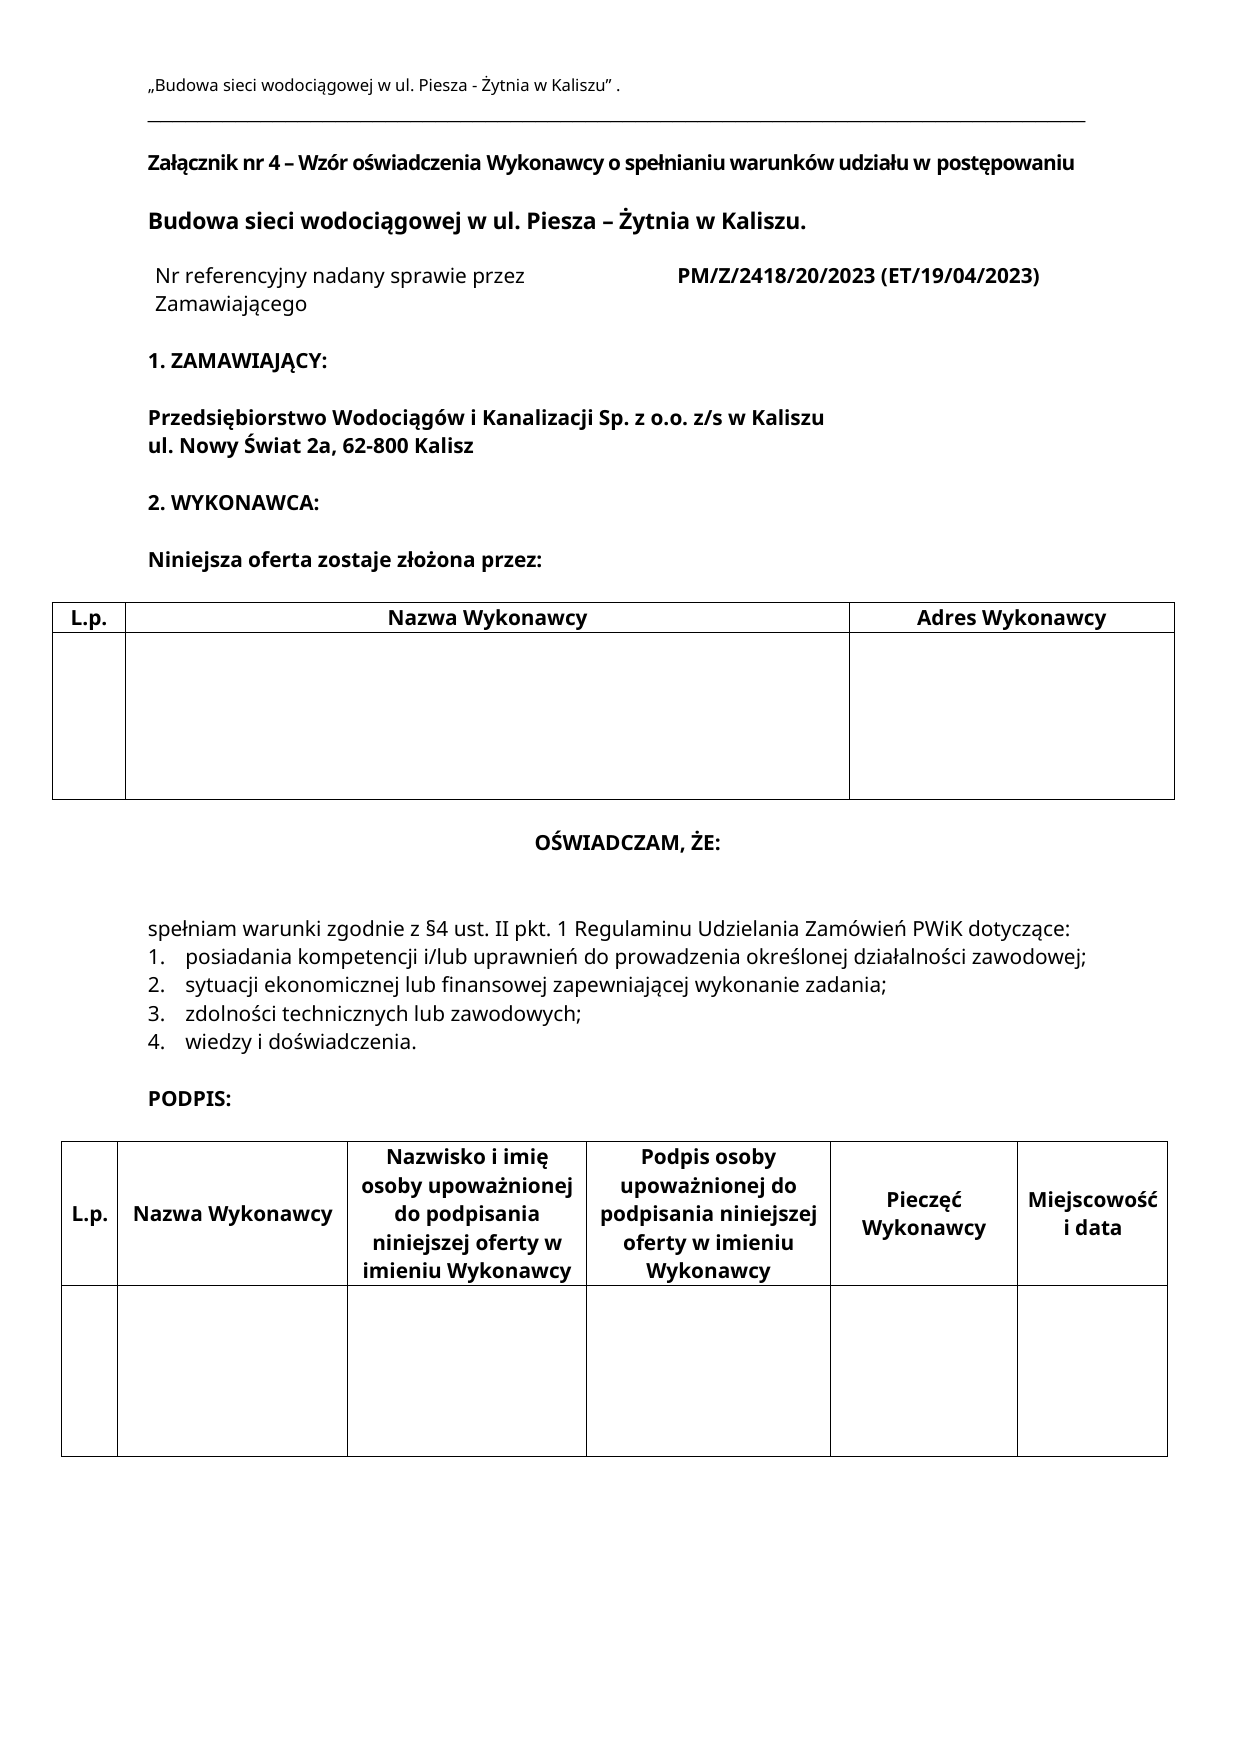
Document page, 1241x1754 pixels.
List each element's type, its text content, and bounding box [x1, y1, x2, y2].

table_header Miejscowość i data [1018, 1142, 1167, 1284]
list wiedzy i doświadczenia. [148, 1027, 1107, 1056]
table_cell [831, 1286, 1017, 1456]
text ul. Nowy Świat 2a, 62-800 Kalisz [148, 432, 1107, 460]
table_cell [53, 633, 125, 799]
table_header Pieczęć Wykonawcy [831, 1142, 1017, 1284]
table_header Nazwa Wykonawcy [118, 1142, 347, 1284]
table_cell [62, 1286, 117, 1456]
text 1. ZAMAWIAJĄCY: [148, 346, 1107, 375]
text PODPIS: [148, 1084, 1107, 1113]
text Budowa sieci wodociągowej w ul. Piesza – Żytnia w Kaliszu. [148, 205, 1107, 236]
table_header L.p. [53, 603, 125, 632]
table_header Nr referencyjny nadany sprawie przez Zamawiającego [148, 261, 664, 318]
text spełniam warunki zgodnie z §4 ust. II pkt. 1 Regulaminu Udzielania Zamówień PWiK dotyczące: [148, 914, 1107, 942]
table_header PM/Z/2418/20/2023 (ET/19/04/2023) [664, 261, 1137, 318]
table_cell [348, 1286, 586, 1456]
table_cell [126, 633, 849, 799]
list zdolności technicznych lub zawodowych; [148, 999, 1107, 1027]
table_cell [850, 633, 1174, 799]
table_header Podpis osoby upoważnionej do podpisania niniejszej oferty w imieniu Wykonawcy [587, 1142, 830, 1284]
list posiadania kompetencji i/lub uprawnień do prowadzenia określonej działalności zawodowej; [148, 942, 1107, 971]
table_cell [587, 1286, 830, 1456]
subtitle Załącznik nr 4 – Wzór oświadczenia Wykonawcy o spełnianiu warunków udziału w postępowaniu [148, 148, 1107, 176]
text 2. WYKONAWCA: [148, 488, 1107, 517]
text Przedsiębiorstwo Wodociągów i Kanalizacji Sp. z o.o. z/s w Kaliszu [148, 403, 1107, 432]
table_cell [118, 1286, 347, 1456]
table_header Adres Wykonawcy [850, 603, 1174, 632]
table_header Nazwisko i imię osoby upoważnionej do podpisania niniejszej oferty w imieniu Wykonawcy [348, 1142, 586, 1284]
list sytuacji ekonomicznej lub finansowej zapewniającej wykonanie zadania; [148, 971, 1107, 999]
table_cell [1018, 1286, 1167, 1456]
list OŚWIADCZAM, ŻE: [148, 828, 1107, 857]
text Niniejsza oferta zostaje złożona przez: [148, 545, 1107, 574]
table_header Nazwa Wykonawcy [126, 603, 849, 632]
table_header L.p. [62, 1142, 117, 1284]
